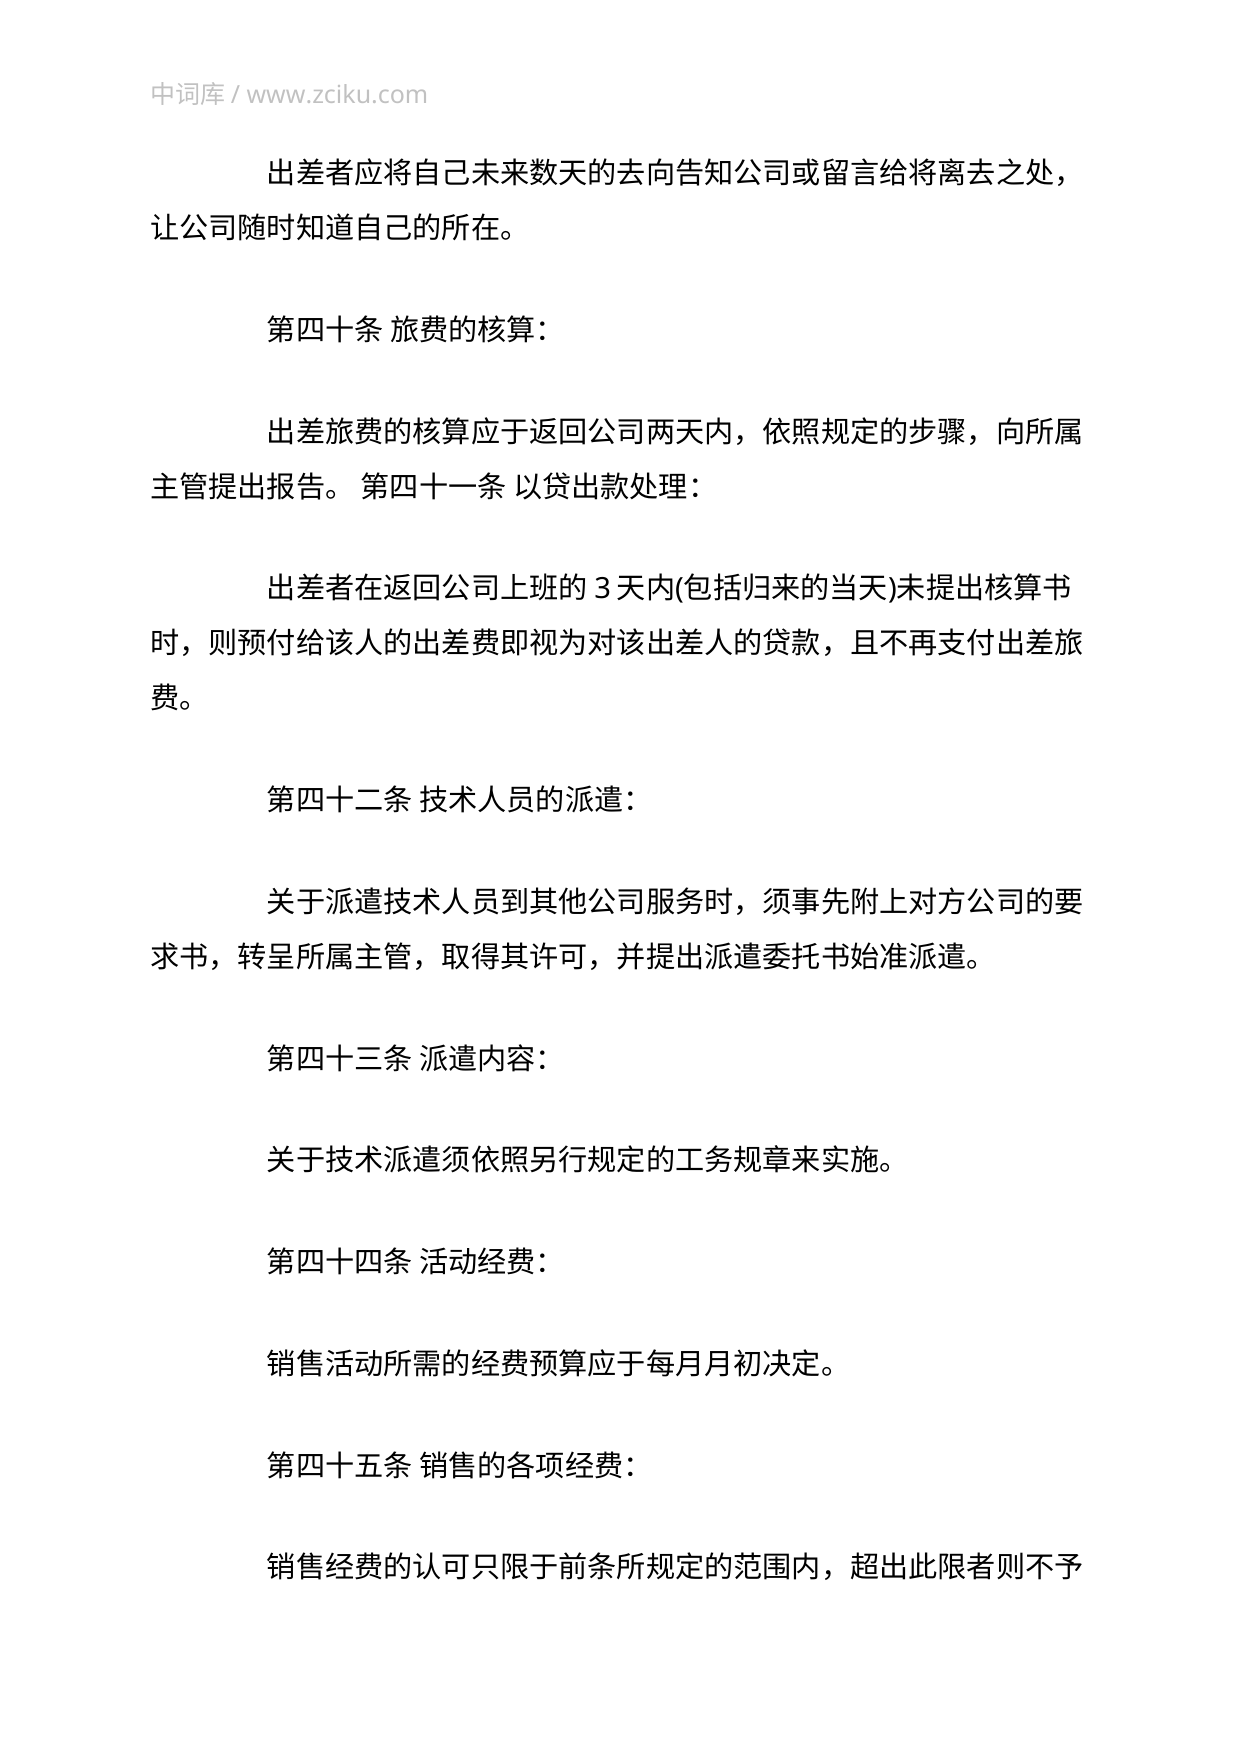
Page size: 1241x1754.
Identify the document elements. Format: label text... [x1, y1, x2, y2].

text 出差旅费的核算应于返回公司两天内，依照规定的步骤，向所属主管提出报告。 第四十一条 以贷出款处理： [150, 408, 1090, 506]
text 第四十条 旅费的核算： [150, 307, 1090, 349]
text 出差者在返回公司上班的 3天内(包括归来的当天)未提出核算书时，则预付给该人的出差费即视为对该出差人的贷款，且不再支付出差旅费。 [150, 565, 1090, 717]
text 关于技术派遣须依照另行规定的工务规章来实施。 [150, 1137, 1090, 1179]
text 销售活动所需的经费预算应于每月月初决定。 [150, 1341, 1090, 1383]
text 第四十三条 派遣内容： [150, 1035, 1090, 1077]
text 关于派遣技术人员到其他公司服务时，须事先附上对方公司的要求书，转呈所属主管，取得其许可，并提出派遣委托书始准派遣。 [150, 878, 1090, 976]
text 第四十五条 销售的各项经费： [150, 1442, 1090, 1484]
text 出差者应将自己未来数天的去向告知公司或留言给将离去之处，让公司随时知道自己的所在。 [150, 150, 1090, 247]
text 第四十二条 技术人员的派遣： [150, 777, 1090, 819]
text 第四十四条 活动经费： [150, 1239, 1090, 1281]
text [150, 1544, 1090, 1586]
